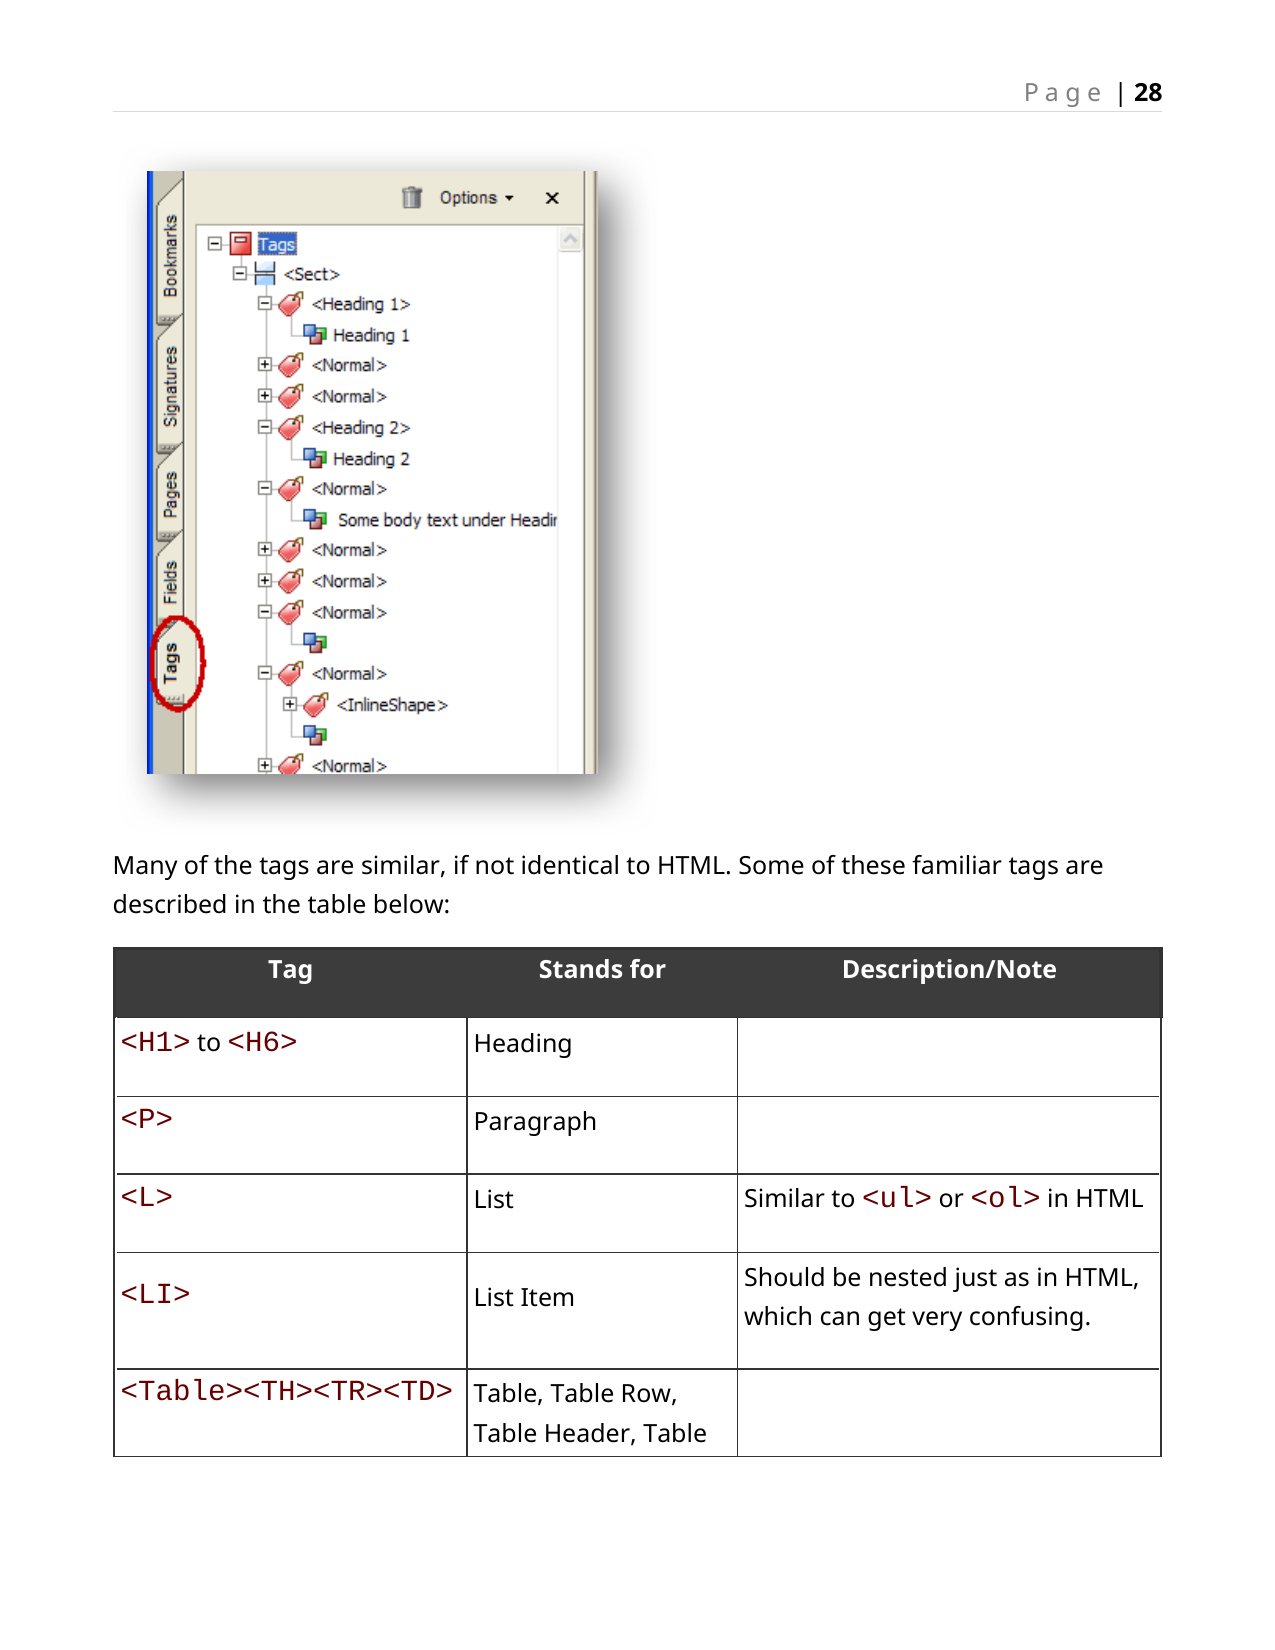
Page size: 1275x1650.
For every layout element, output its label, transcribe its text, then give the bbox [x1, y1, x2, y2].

table_cell <Table><TH><TR><TD> [115, 1368, 466, 1456]
table_header Stands for [467, 950, 738, 1017]
table_cell <LI> [115, 1252, 466, 1368]
table_cell [738, 1018, 1160, 1096]
table_cell Similar to <ul> or <ol> in HTML [738, 1173, 1160, 1252]
table_cell List Item [468, 1253, 737, 1368]
table_cell <P> [115, 1096, 466, 1173]
picture [147, 171, 598, 774]
table_cell List [468, 1175, 737, 1252]
table_cell <H1> to <H6> [115, 1018, 466, 1096]
table_header Description/Note [738, 950, 1159, 1017]
text Many of the tags are similar, if not identical to HTML. Some of these familiar tags are described in the table below: [112, 848, 1162, 921]
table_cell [468, 1370, 737, 1456]
table_header Tag [116, 950, 467, 1017]
table_cell <L> [115, 1173, 466, 1252]
table_cell [738, 1368, 1160, 1456]
table_cell Paragraph [468, 1097, 737, 1173]
table_cell Heading [468, 1018, 737, 1096]
table_cell Should be nested just as in HTML, which can get very confusing. [738, 1252, 1160, 1368]
table_cell [738, 1096, 1160, 1173]
